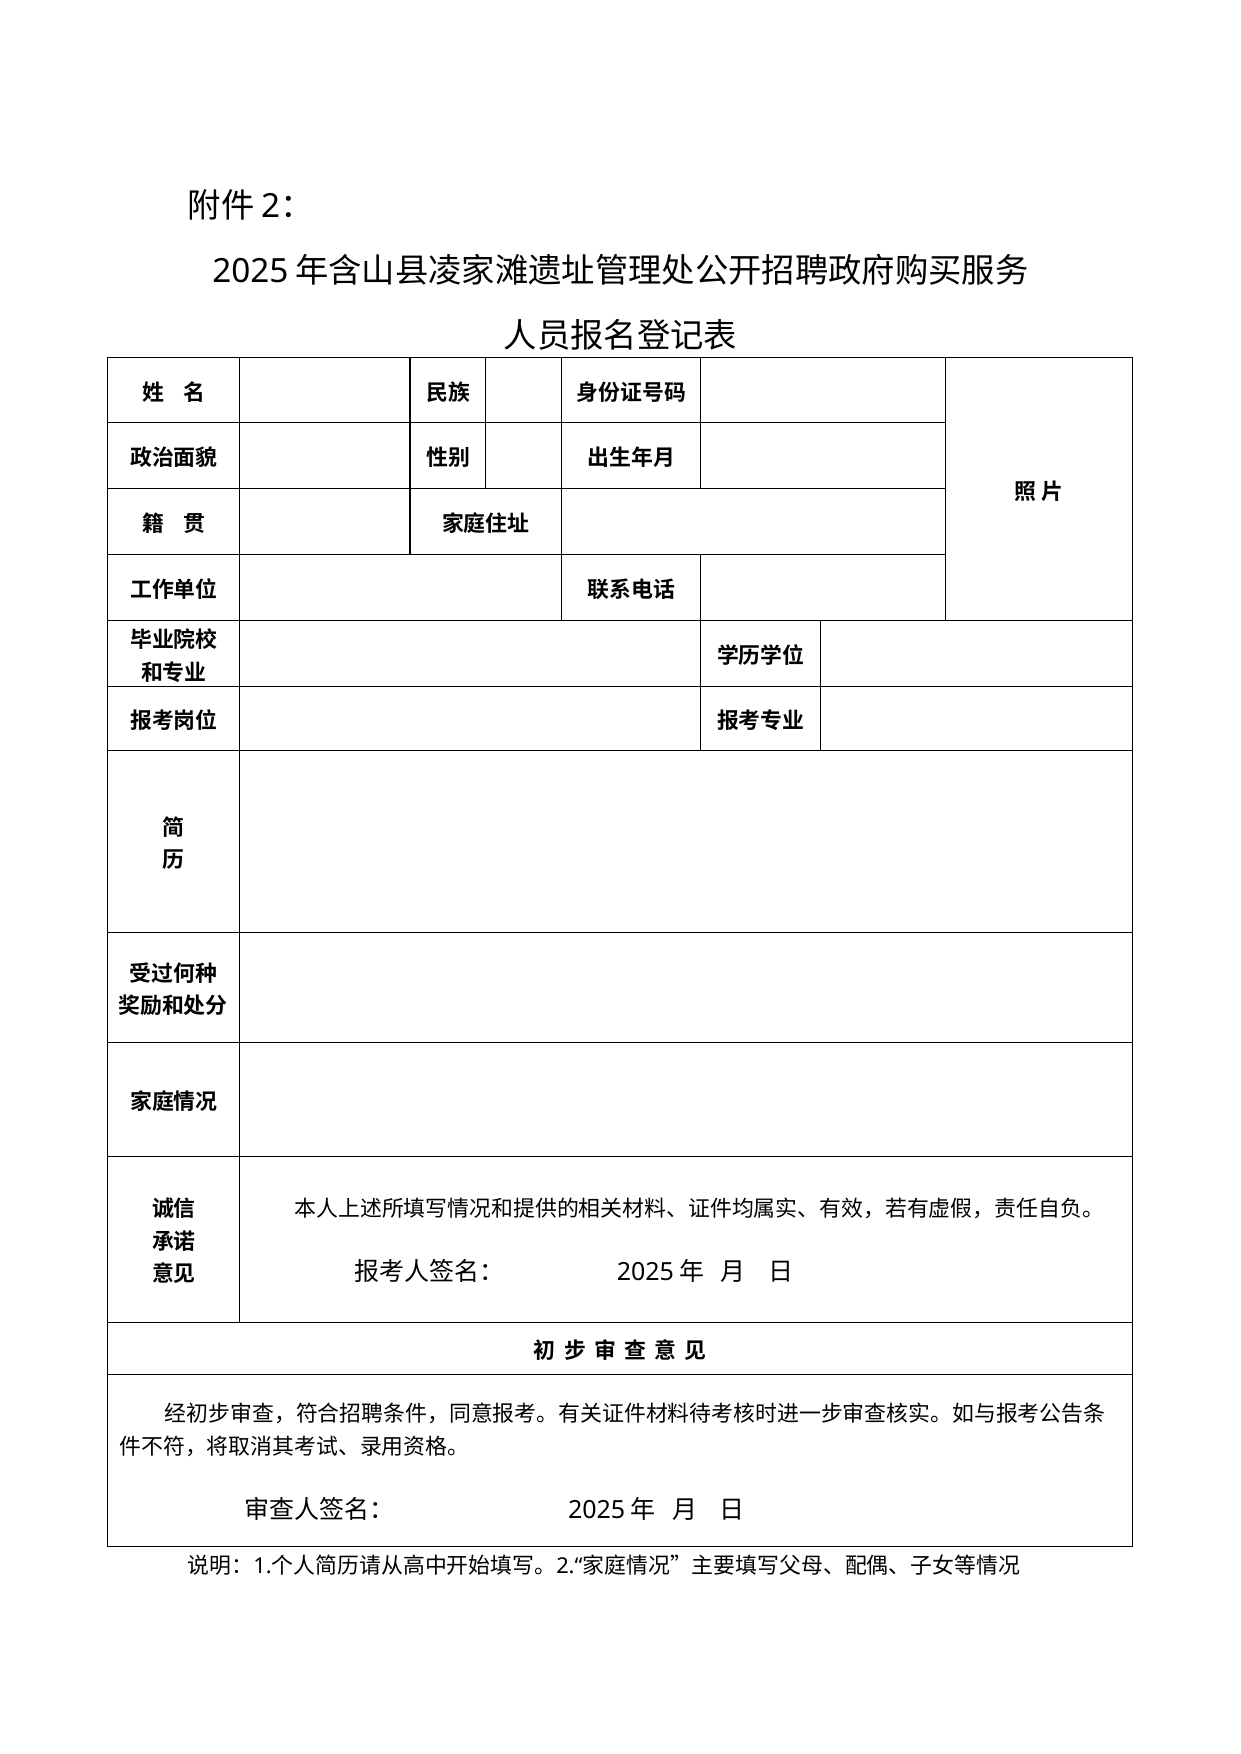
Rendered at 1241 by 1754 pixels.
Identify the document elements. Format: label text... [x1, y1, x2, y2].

table_cell 报考专业 [701, 687, 820, 750]
table_cell 本人上述所填写情况和提供的相关材料、证件均属实、有效，若有虚假，责任自负。 报考人签名： 2025年 月 日 [240, 1157, 1132, 1322]
table_cell 工作单位 [108, 555, 239, 620]
table_header 照 片 [946, 358, 1132, 620]
table_cell 学历学位 [701, 621, 820, 686]
table_cell [240, 751, 1132, 932]
table_cell [240, 555, 561, 620]
table_cell 初步审查意见 [108, 1323, 1132, 1373]
table_cell [240, 933, 1132, 1042]
table_header 姓 名 [108, 358, 239, 422]
table_cell 毕业院校和专业 [108, 621, 239, 686]
table_cell [240, 687, 700, 750]
table_cell 联系电话 [562, 555, 700, 620]
text 人员报名登记表 [187, 292, 1053, 357]
table_cell 政治面貌 [108, 423, 239, 488]
table_cell 诚信 承诺 意见 [108, 1157, 239, 1322]
table_cell [701, 555, 945, 620]
table_header [240, 358, 409, 422]
table_cell [240, 489, 409, 554]
table_cell [562, 489, 945, 554]
table_cell 出生年月 [562, 423, 700, 488]
table_header [486, 358, 561, 422]
table_header 民族 [411, 358, 485, 422]
table_cell 家庭情况 [108, 1043, 239, 1156]
table_header 身份证号码 [562, 358, 700, 422]
table_cell 经初步审查，符合招聘条件，同意报考。有关证件材料待考核时进一步审查核实。如与报考公告条件不符，将取消其考试、录用资格。 审查人签名： 2025年 月 日 [108, 1375, 1132, 1546]
table_cell 家庭住址 [411, 489, 561, 554]
table_cell [240, 423, 409, 488]
table_cell 籍 贯 [108, 489, 239, 554]
table_header [701, 358, 945, 422]
table_cell [821, 687, 1132, 750]
table_cell 性别 [411, 423, 485, 488]
table_cell [821, 621, 1132, 686]
text 附件2： [187, 162, 1053, 227]
table_cell [701, 423, 945, 488]
table_cell [240, 1043, 1132, 1156]
text 2025年含山县凌家滩遗址管理处公开招聘政府购买服务 [187, 227, 1053, 292]
table_cell 报考岗位 [108, 687, 239, 750]
table_cell [486, 423, 561, 488]
table_cell 简 历 [108, 751, 239, 932]
table_cell 受过何种 奖励和处分 [108, 933, 239, 1042]
table_cell [240, 621, 700, 686]
text 说明：1.个人简历请从高中开始填写。2.“家庭情况”主要填写父母、配偶、子女等情况 [187, 1547, 1053, 1580]
